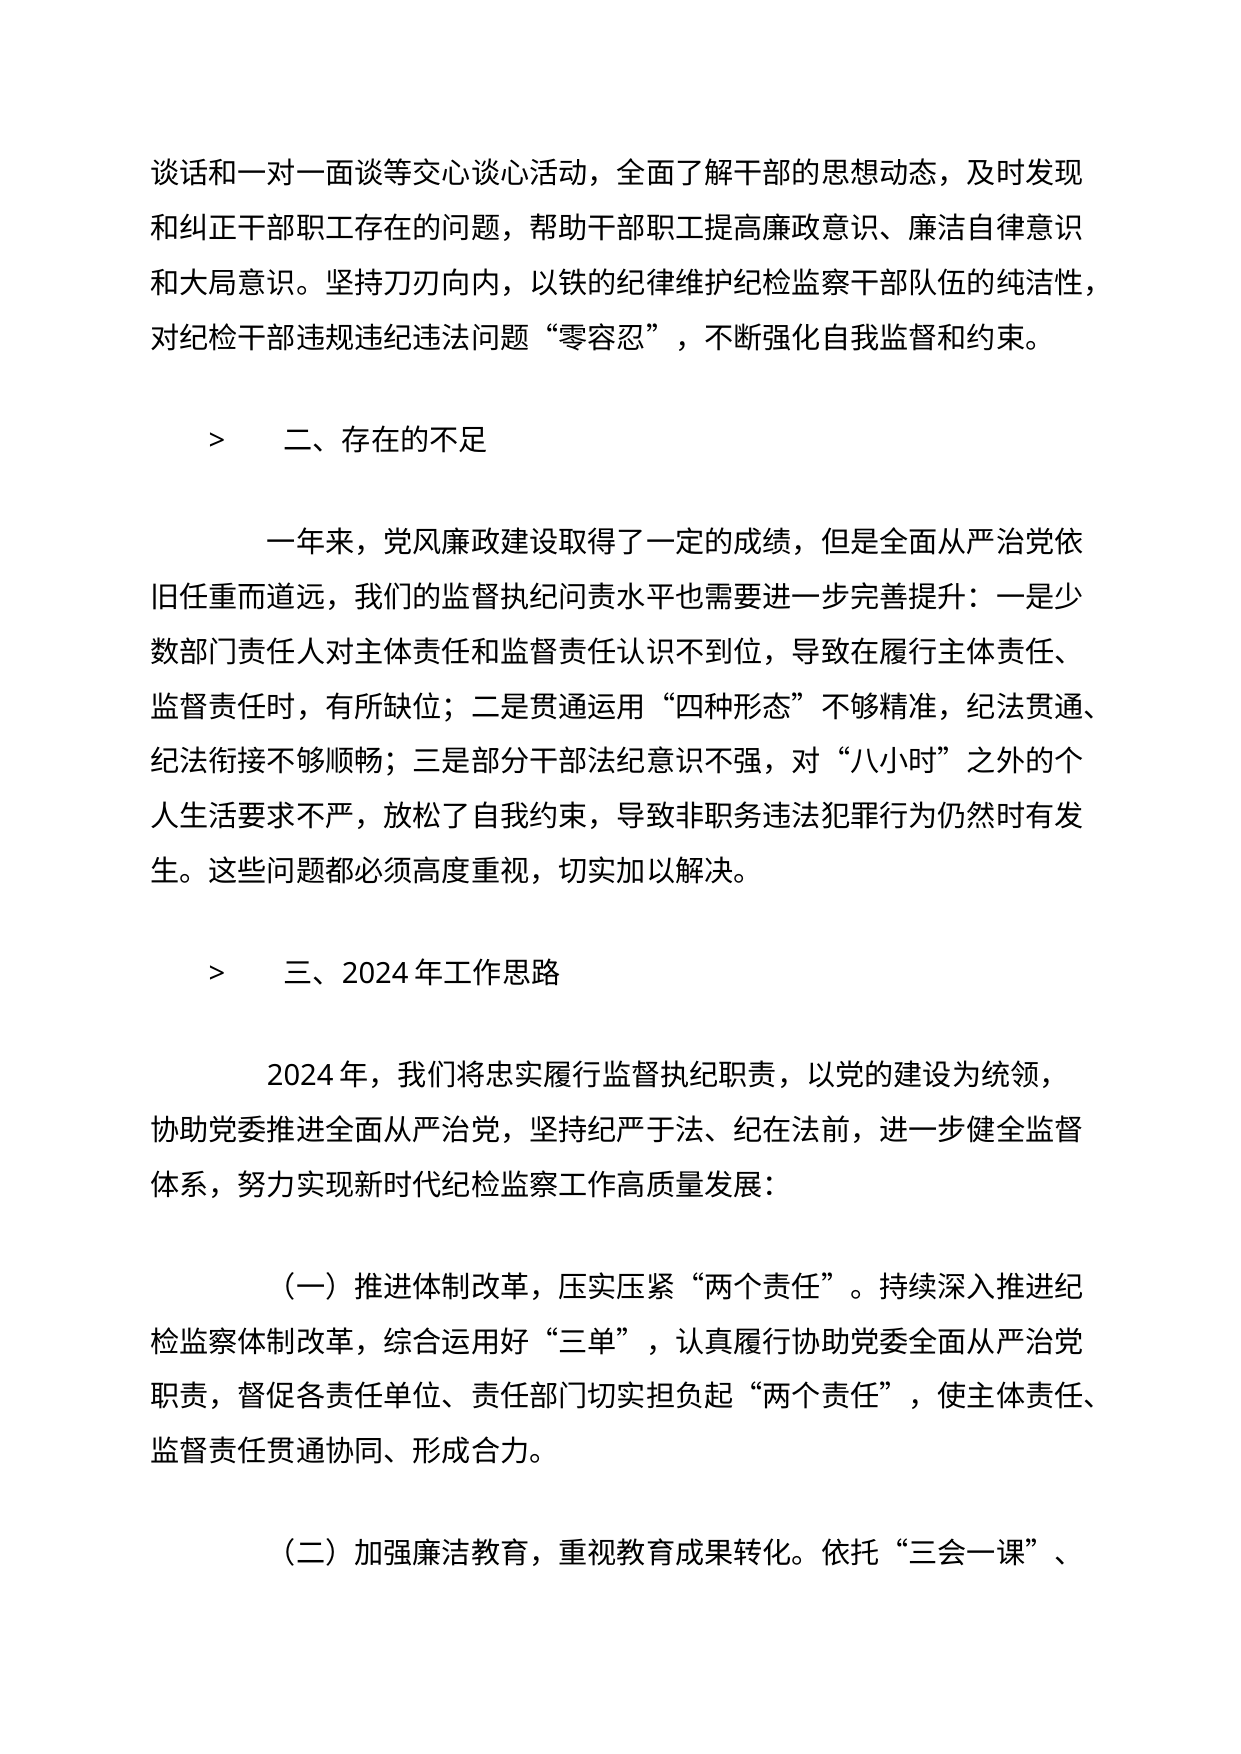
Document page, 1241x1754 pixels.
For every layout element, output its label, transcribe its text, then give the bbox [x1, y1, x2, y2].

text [150, 1530, 1090, 1572]
text > 二、存在的不足 [150, 416, 1090, 459]
text 一年来，党风廉政建设取得了一定的成绩，但是全面从严治党依旧任重而道远，我们的监督执纪问责水平也需要进一步完善提升：一是少数部门责任人对主体责任和监督责任认识不到位，导致在履行主体责任、监督责任时，有所缺位；二是贯通运用“四种形态”不够精准，纪法贯通、纪法衔接不够顺畅；三是部分干部法纪意识不强，对“八小时”之外的个人生活要求不严，放松了自我约束，导致非职务违法犯罪行为仍然时有发生。这些问题都必须高度重视，切实加以解决。 [150, 518, 1090, 890]
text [150, 150, 1090, 357]
text （一）推进体制改革，压实压紧“两个责任”。持续深入推进纪检监察体制改革，综合运用好“三单”，认真履行协助党委全面从严治党职责，督促各责任单位、责任部门切实担负起“两个责任”，使主体责任、监督责任贯通协同、形成合力。 [150, 1263, 1090, 1470]
text > 三、2024年工作思路 [150, 949, 1090, 992]
text 2024年，我们将忠实履行监督执纪职责，以党的建设为统领，协助党委推进全面从严治党，坚持纪严于法、纪在法前，进一步健全监督体系，努力实现新时代纪检监察工作高质量发展： [150, 1052, 1090, 1204]
